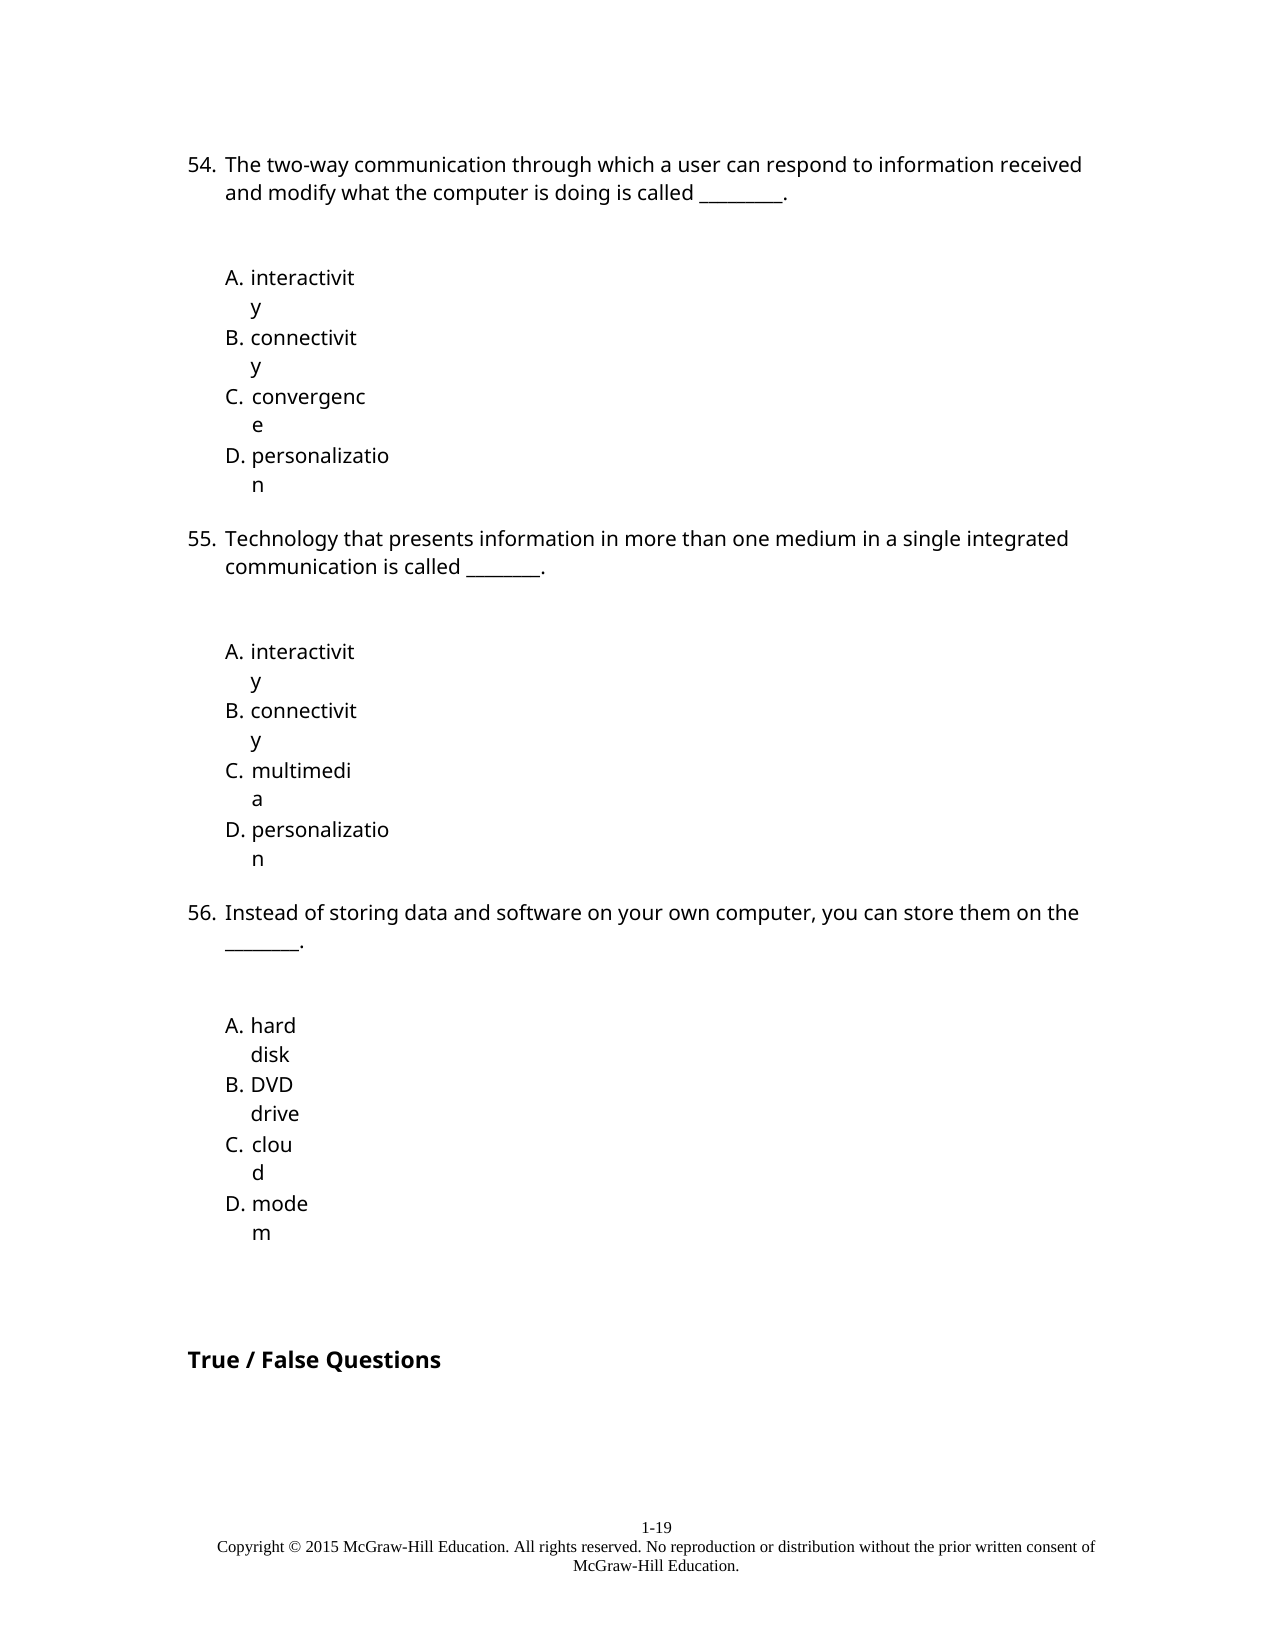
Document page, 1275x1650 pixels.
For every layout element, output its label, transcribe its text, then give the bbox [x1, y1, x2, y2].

table_header 54. [188, 150, 225, 498]
text True / False Questions [187, 1322, 1125, 1406]
table_header Instead of storing data and software on your own computer, you can store them on the ________. [225, 898, 1125, 1246]
table_header Technology that presents information in more than one medium in a single integrated communication is called ________. [225, 524, 1125, 872]
table_header The two-way communication through which a user can respond to information received and modify what the computer is doing is called _________. [225, 150, 1125, 498]
table_header 55. [188, 524, 225, 872]
table_header 56. [188, 898, 225, 1246]
